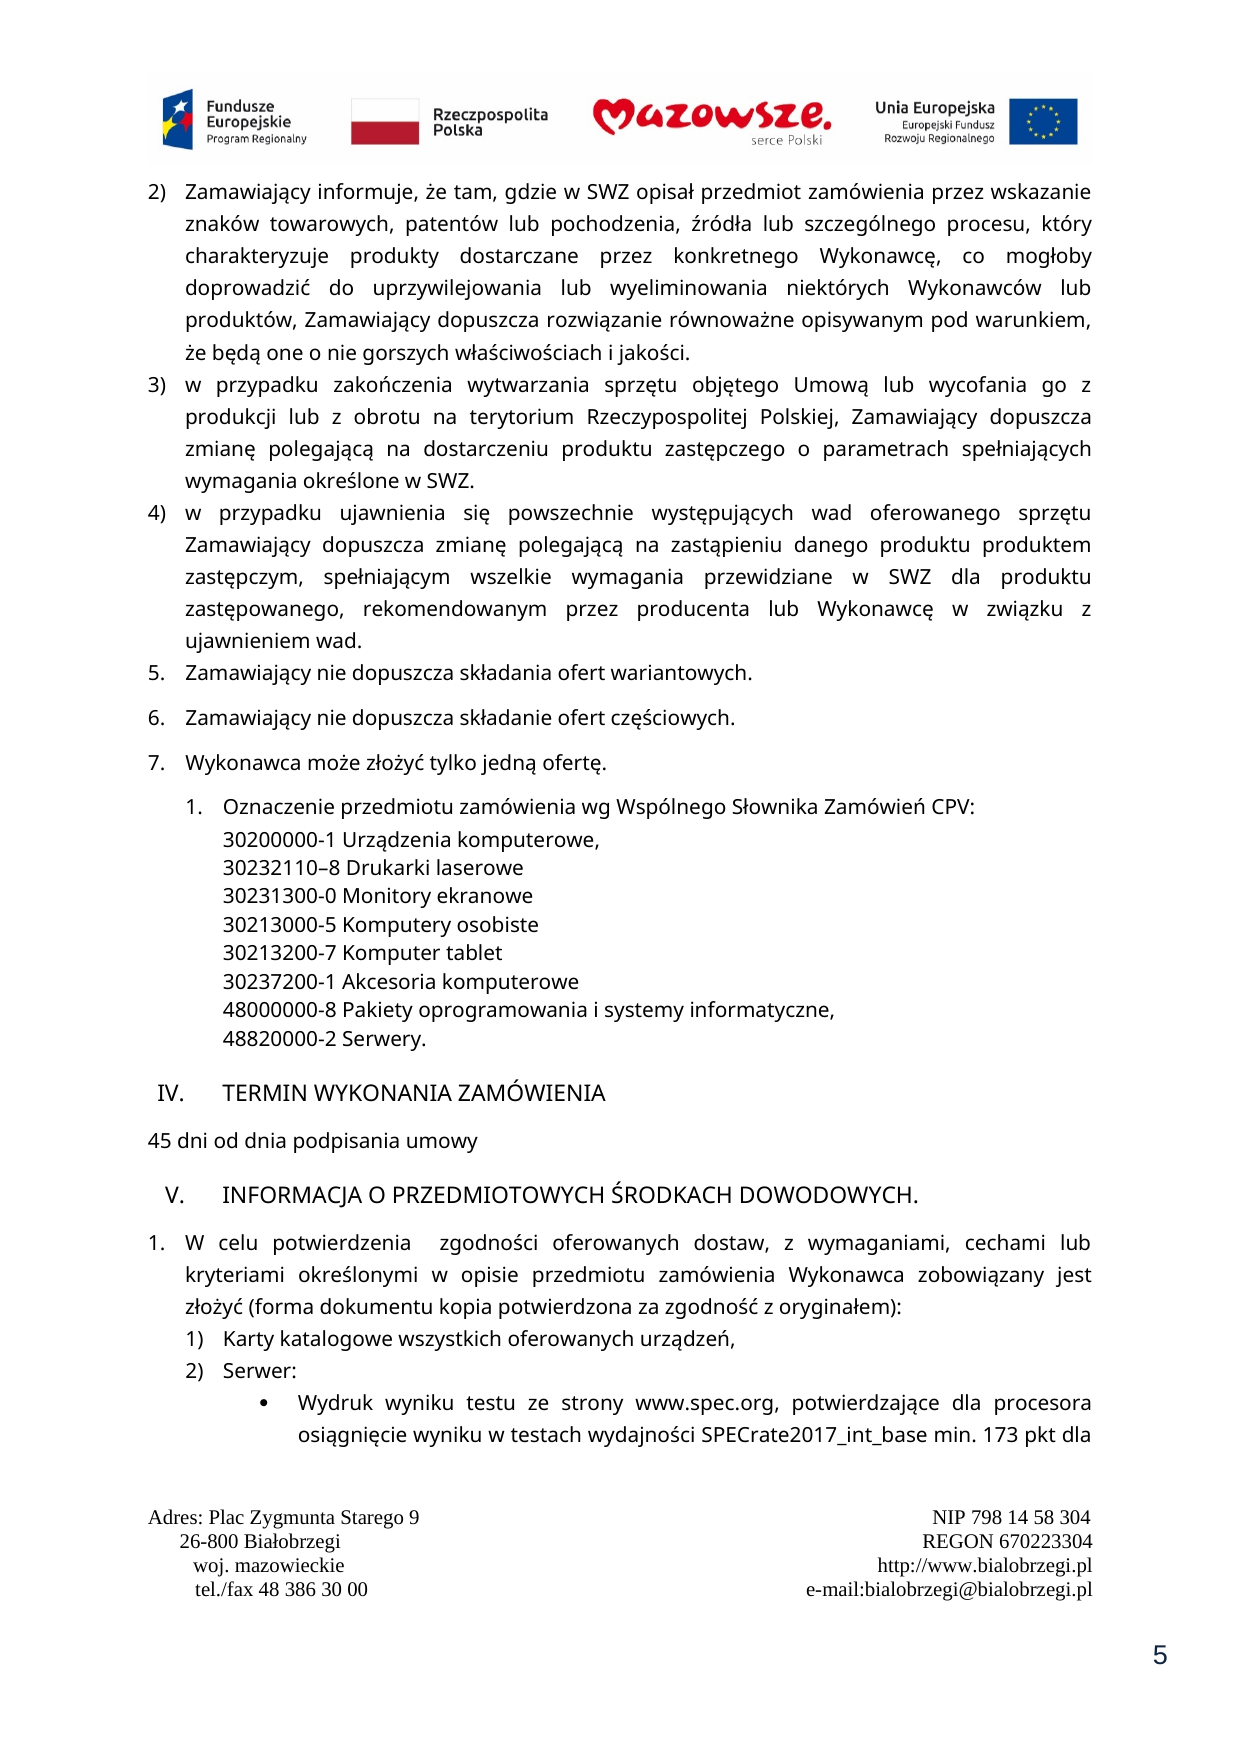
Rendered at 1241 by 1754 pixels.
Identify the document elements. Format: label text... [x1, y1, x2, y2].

text 30237200-1 Akcesoria komputerowe [223, 967, 1092, 995]
subtitle INFORMACJA O PRZEDMIOTOWYCH ŚRODKACH DOWODOWYCH. [185, 1179, 1093, 1210]
list w przypadku zakończenia wytwarzania sprzętu objętego Umową lub wycofania go z produkcji lub z obrotu na terytorium Rzeczypospolitej Polskiej, Zamawiający dopuszcza zmianę polegającą na dostarczeniu produktu zastępczego o parametrach spełniających wymagania określone w SWZ. [148, 370, 1093, 494]
list Zamawiający informuje, że tam, gdzie w SWZ opisał przedmiot zamówienia przez wskazanie znaków towarowych, patentów lub pochodzenia, źródła lub szczególnego procesu, który charakteryzuje produkty dostarczane przez konkretnego Wykonawcę, co mogłoby doprowadzić do uprzywilejowania lub wyeliminowania niektórych Wykonawców lub produktów, Zamawiający dopuszcza rozwiązanie równoważne opisywanym pod warunkiem, że będą one o nie gorszych właściwościach i jakości. [148, 177, 1093, 366]
picture [147, 73, 1093, 165]
text 30200000-1 Urządzenia komputerowe, [223, 825, 1092, 853]
text 45 dni od dnia podpisania umowy [148, 1126, 1093, 1154]
text 30213200-7 Komputer tablet [223, 938, 1092, 967]
list Zamawiający nie dopuszcza składanie ofert częściowych. [148, 703, 1093, 731]
subtitle TERMIN WYKONANIA ZAMÓWIENIA [185, 1077, 1093, 1108]
list Wykonawca może złożyć tylko jedną ofertę. [148, 748, 1093, 776]
list W celu potwierdzenia zgodności oferowanych dostaw, z wymaganiami, cechami lub kryteriami określonymi w opisie przedmiotu zamówienia Wykonawca zobowiązany jest złożyć (forma dokumentu kopia potwierdzona za zgodność z oryginałem): [148, 1228, 1093, 1320]
list Serwer: [185, 1356, 1092, 1384]
text 30213000-5 Komputery osobiste [223, 910, 1092, 938]
list Karty katalogowe wszystkich oferowanych urządzeń, [185, 1324, 1092, 1352]
list Oznaczenie przedmiotu zamówienia wg Wspólnego Słownika Zamówień CPV: [185, 792, 1092, 821]
list Zamawiający nie dopuszcza składania ofert wariantowych. [148, 658, 1093, 687]
text 48820000-2 Serwery. [223, 1024, 1092, 1052]
text 30231300-0 Monitory ekranowe [223, 882, 1092, 910]
list w przypadku ujawnienia się powszechnie występujących wad oferowanego sprzętu Zamawiający dopuszcza zmianę polegającą na zastąpieniu danego produktu produktem zastępczym, spełniającym wszelkie wymagania przewidziane w SWZ dla produktu zastępowanego, rekomendowanym przez producenta lub Wykonawcę w związku z ujawnieniem wad. [148, 498, 1093, 655]
text 48000000-8 Pakiety oprogramowania i systemy informatyczne, [223, 995, 1092, 1024]
text 30232110–8 Drukarki laserowe [223, 853, 1092, 882]
